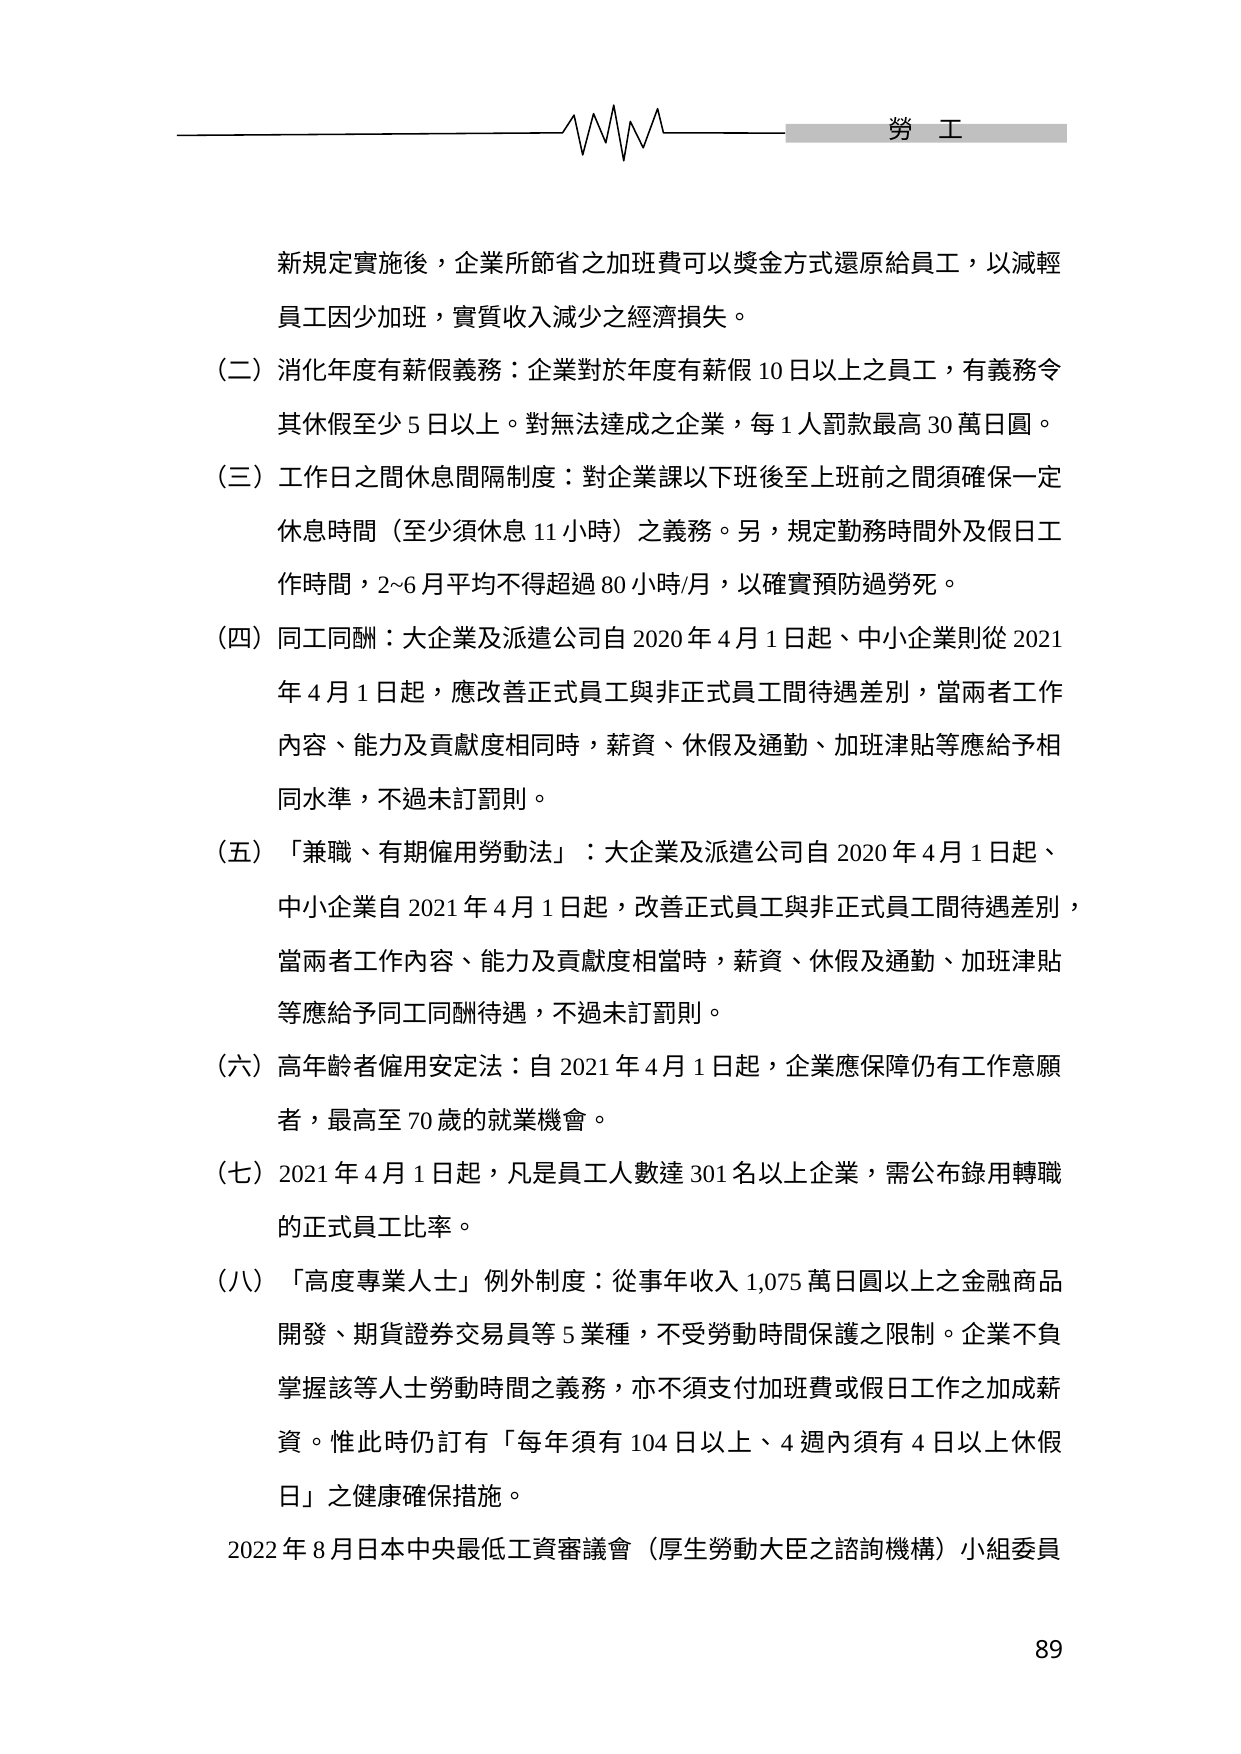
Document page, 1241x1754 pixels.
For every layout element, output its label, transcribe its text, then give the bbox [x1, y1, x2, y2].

text （八）「高度專業人士」例外制度：從事年收入1,075萬日圓以上之金融商品開發、期貨證券交易員等5業種，不受勞動時間保護之限制。企業不負掌握該等人士勞動時間之義務，亦不須支付加班費或假日工作之加成薪資。惟此時仍訂有「每年須有104日以上、4週內須有4日以上休假日」之健康確保措施。 [202, 1253, 1063, 1521]
text （二）消化年度有薪假義務：企業對於年度有薪假10日以上之員工，有義務令其休假至少5日以上。對無法達成之企業，每1人罰款最高30萬日圓。 [202, 343, 1063, 450]
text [177, 1521, 1063, 1575]
text （五）「兼職、有期僱用勞動法」：大企業及派遣公司自2020年4月1日起、中小企業自2021年4月1日起，改善正式員工與非正式員工間待遇差別，當兩者工作內容、能力及貢獻度相當時，薪資、休假及通勤、加班津貼等應給予同工同酬待遇，不過未訂罰則。 [202, 825, 1063, 1039]
text （七）2021年4月1日起，凡是員工人數達301名以上企業，需公布錄用轉職的正式員工比率。 [202, 1146, 1063, 1253]
text （四）同工同酬：大企業及派遣公司自2020年4月1日起、中小企業則從2021年4月1日起，應改善正式員工與非正式員工間待遇差別，當兩者工作內容、能力及貢獻度相同時，薪資、休假及通勤、加班津貼等應給予相同水準，不過未訂罰則。 [202, 611, 1063, 825]
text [202, 236, 1063, 343]
text （六）高年齡者僱用安定法：自2021年4月1日起，企業應保障仍有工作意願者，最高至70歲的就業機會。 [202, 1039, 1063, 1146]
text （三）工作日之間休息間隔制度：對企業課以下班後至上班前之間須確保一定休息時間（至少須休息11小時）之義務。另，規定勤務時間外及假日工作時間，2~6月平均不得超過80小時/月，以確實預防過勞死。 [202, 450, 1063, 611]
